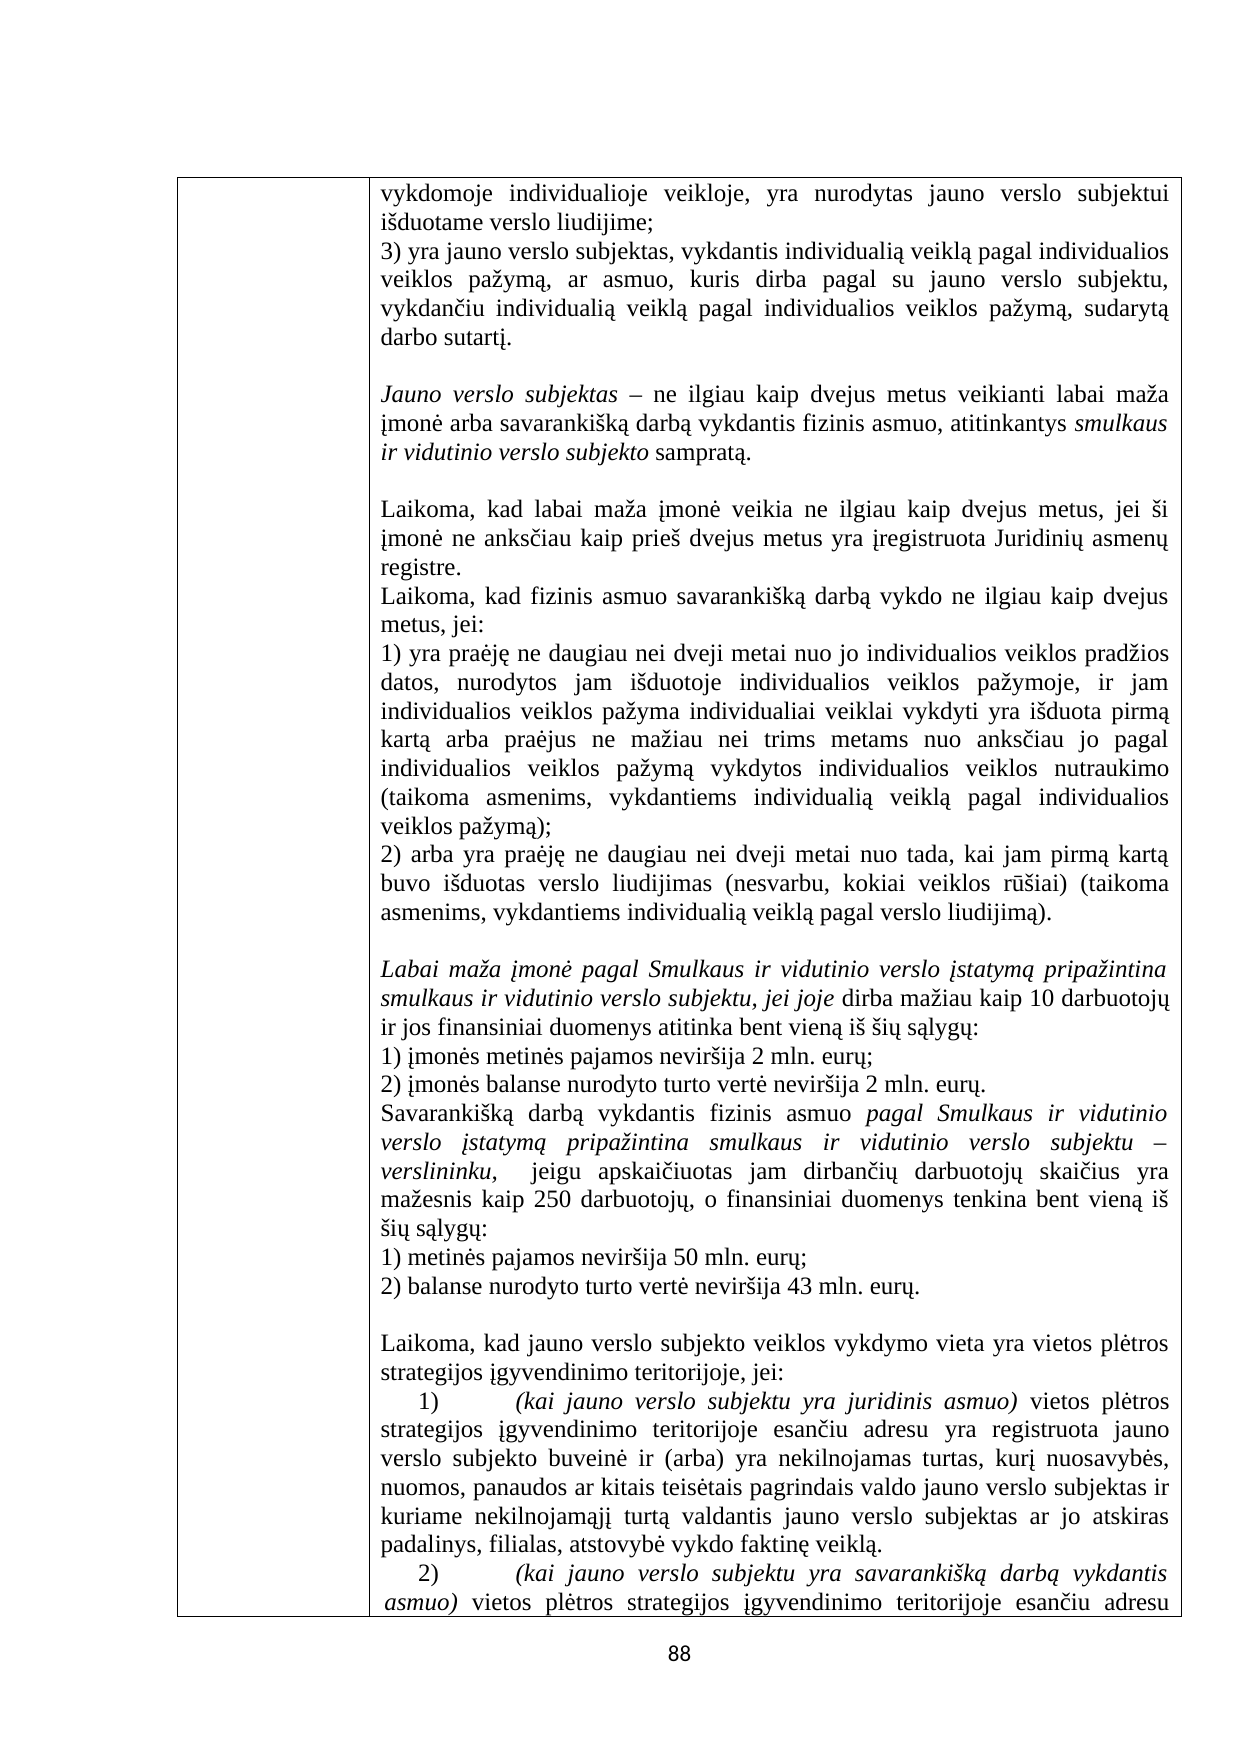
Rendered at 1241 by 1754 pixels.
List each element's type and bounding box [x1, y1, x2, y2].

table_cell [178, 178, 369, 1616]
table_cell [370, 178, 1181, 1616]
